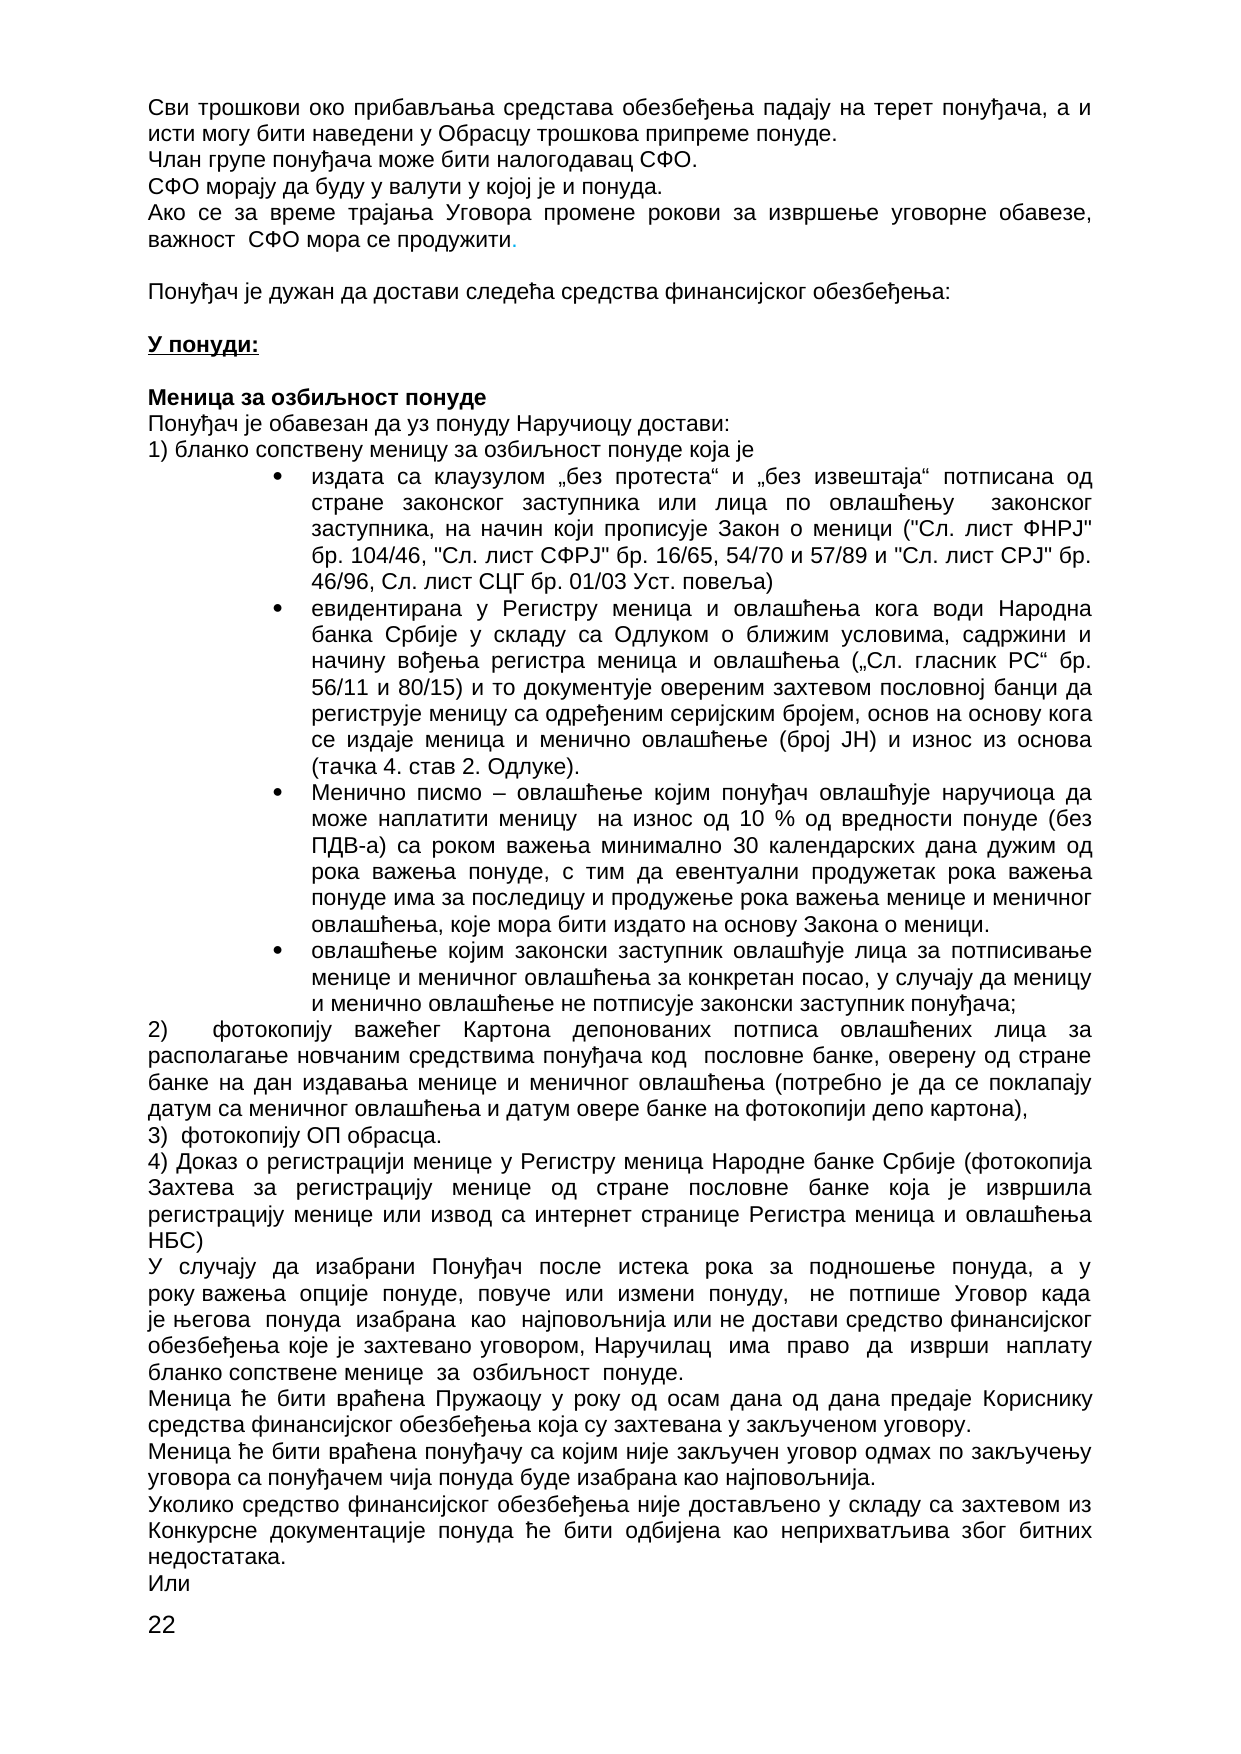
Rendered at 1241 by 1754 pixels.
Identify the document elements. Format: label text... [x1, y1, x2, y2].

text Ако се за време трајања Уговора промене рокови за извршење уговорне обавезе, важност СФО мора се продужити. [148, 199, 1093, 252]
list издата са клаузулом „без протеста“ и „без извештаја“ потписана од стране законског заступника или лица по овлашћењу законског заступника, на начин који прописује Закон о меници ("Сл. лист ФНРЈ" бр. 104/46, "Сл. лист СФРЈ" бр. 16/65, 54/70 и 57/89 и "Сл. лист СРЈ" бр. 46/96, Сл. лист СЦГ бр. 01/03 Уст. повеља) [274, 463, 1093, 594]
list овлашћење којим законски заступник овлашћује лица за потписивање менице и меничног овлашћења за конкретан посао, у случају да меницу и менично овлашћење не потписује законски заступник понуђача; [274, 937, 1093, 1016]
text СФО морају да буду у валути у којој је и понуда. [148, 173, 1093, 199]
text Или [148, 1569, 1093, 1596]
text У случају да изабрани Понуђач после истека рока за подношење понуда, а у року важења опције понуде, повуче или измени понуду, не потпише Уговор када је његова понуда изабрана као најповољнија или не достави средство финансијског обезбеђења које је захтевано уговором, Наручилац има право да изврши наплату бланко сопствене менице за озбиљност понуде. [148, 1253, 1093, 1385]
text 1) бланко сопствену меницу за озбиљност понуде која је [148, 436, 1093, 463]
text Меница за озбиљност понуде [148, 384, 1093, 410]
list евидентирана у Регистру меница и овлашћења кога води Народна банка Србије у складу са Одлуком о ближим условима, садржини и начину вођења регистра меница и овлашћења („Сл. гласник РС“ бр. 56/11 и 80/15) и то документује овереним захтевом пословној банци да региструје меницу са одређеним серијским бројем, основ на основу кога се издаје меница и менично овлашћење (број ЈН) и износ из основа (тачка 4. став 2. Одлуке). [274, 594, 1093, 779]
text Меница ће бити враћена понуђачу са којим није закључен уговор одмах по закључењу уговора са понуђачем чија понуда буде изабрана као најповољнија. [148, 1438, 1093, 1491]
text 3) фотокопију ОП обрасца. [148, 1122, 1093, 1148]
text Сви трошкови око прибављања средстава обезбеђења падају на терет понуђача, а и исти могу бити наведени у Обрасцу трошкова припреме понуде. [148, 94, 1093, 146]
text Уколико средство финансијског обезбеђења није достављено у складу са захтевом из Конкурсне документације понуда ће бити одбијена као неприхватљива због битних недостатака. [148, 1491, 1093, 1569]
text Понуђач је дужан да достави следећа средства финансијског обезбеђења: [148, 278, 1093, 304]
text Члан групе понуђача може бити налогодавац СФО. [148, 146, 1093, 173]
list Менично писмо – овлашћење којим понуђач овлашћује наручиоца да може наплатити меницу на износ од 10 % од вредности понуде (без ПДВ-а) са роком важења минимално 30 календарских дана дужим од рока важења понуде, с тим да евентуални продужетак рока важења понуде има за последицу и продужење рока важења менице и меничног овлашћења, које мора бити издато на основу Закона о меници. [274, 779, 1093, 937]
list У понуди: [148, 331, 1093, 357]
text 4) Доказ о регистрацији менице у Регистру меница Народне банке Србије (фотокопија Захтева за регистрацију менице од стране пословне банке која је извршила регистрацију менице или извод са интернет странице Регистра меница и овлашћења НБС) [148, 1148, 1093, 1253]
text 2) фотокопију важећег Картона депонованих потписа овлашћених лица за располагање новчаним средствима понуђача код пословне банке, оверену од стране банке на дан издавања менице и меничног овлашћења (потребно је да се поклапају датум са меничног овлашћења и датум овере банке на фотокопији депо картона), [148, 1016, 1093, 1122]
text Понуђач је обавезан да уз понуду Наручиоцу достави: [148, 410, 1093, 436]
text Меница ће бити враћена Пружаоцу у року од осам дана од дана предаје Кориснику средства финансијског обезбеђења која су захтевана у закљученом уговору. [148, 1385, 1093, 1438]
